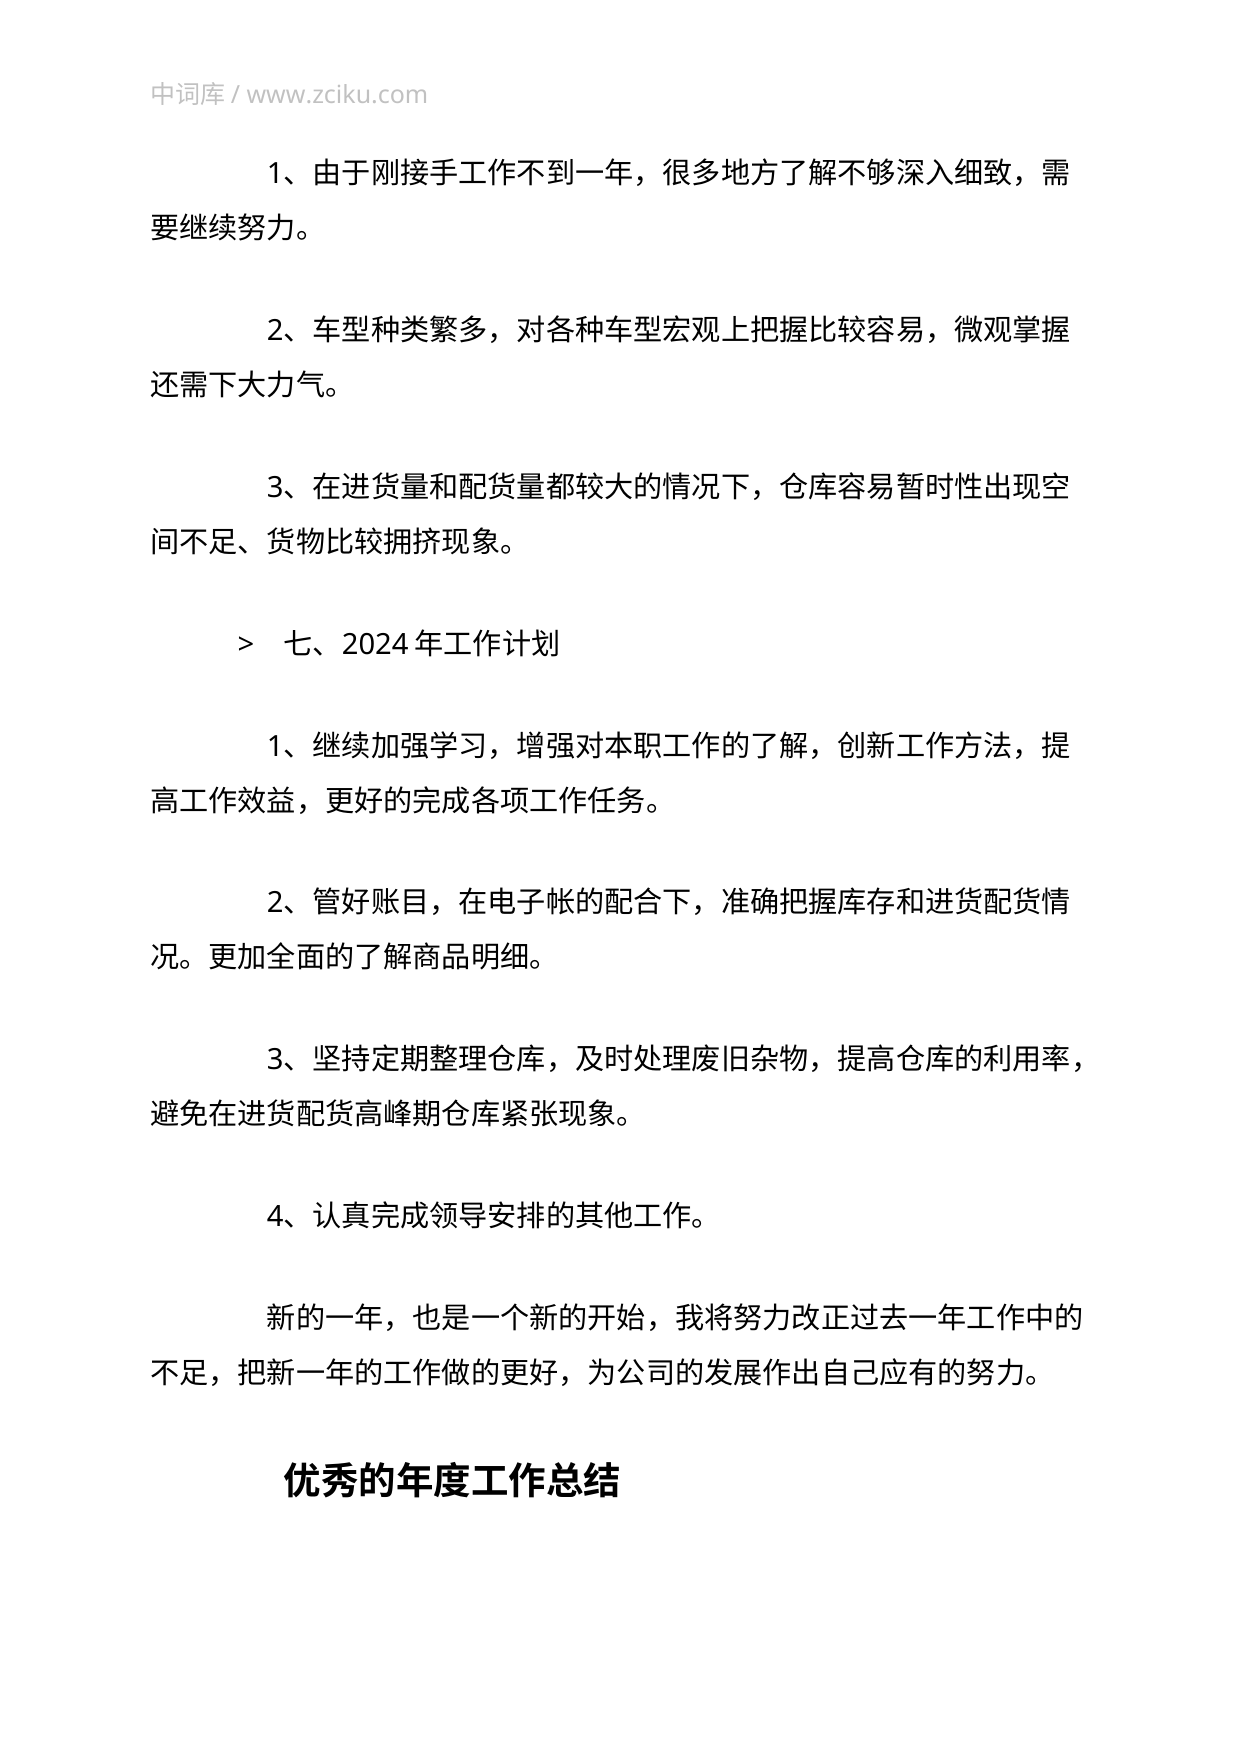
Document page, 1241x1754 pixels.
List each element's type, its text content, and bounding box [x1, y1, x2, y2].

text 3、在进货量和配货量都较大的情况下，仓库容易暂时性出现空间不足、货物比较拥挤现象。 [150, 463, 1090, 561]
text 2、车型种类繁多，对各种车型宏观上把握比较容易，微观掌握还需下大力气。 [150, 307, 1090, 404]
text > 七、2024年工作计划 [150, 620, 1090, 663]
text 1、继续加强学习，增强对本职工作的了解，创新工作方法，提高工作效益，更好的完成各项工作任务。 [150, 722, 1090, 819]
text 1、由于刚接手工作不到一年，很多地方了解不够深入细致，需要继续努力。 [150, 150, 1090, 247]
text 优秀的年度工作总结 [150, 1451, 1090, 1506]
text 4、认真完成领导安排的其他工作。 [150, 1193, 1090, 1235]
text 3、坚持定期整理仓库，及时处理废旧杂物，提高仓库的利用率，避免在进货配货高峰期仓库紧张现象。 [150, 1036, 1090, 1133]
text 2、管好账目，在电子帐的配合下，准确把握库存和进货配货情况。更加全面的了解商品明细。 [150, 879, 1090, 976]
text 新的一年，也是一个新的开始，我将努力改正过去一年工作中的不足，把新一年的工作做的更好，为公司的发展作出自己应有的努力。 [150, 1294, 1090, 1392]
